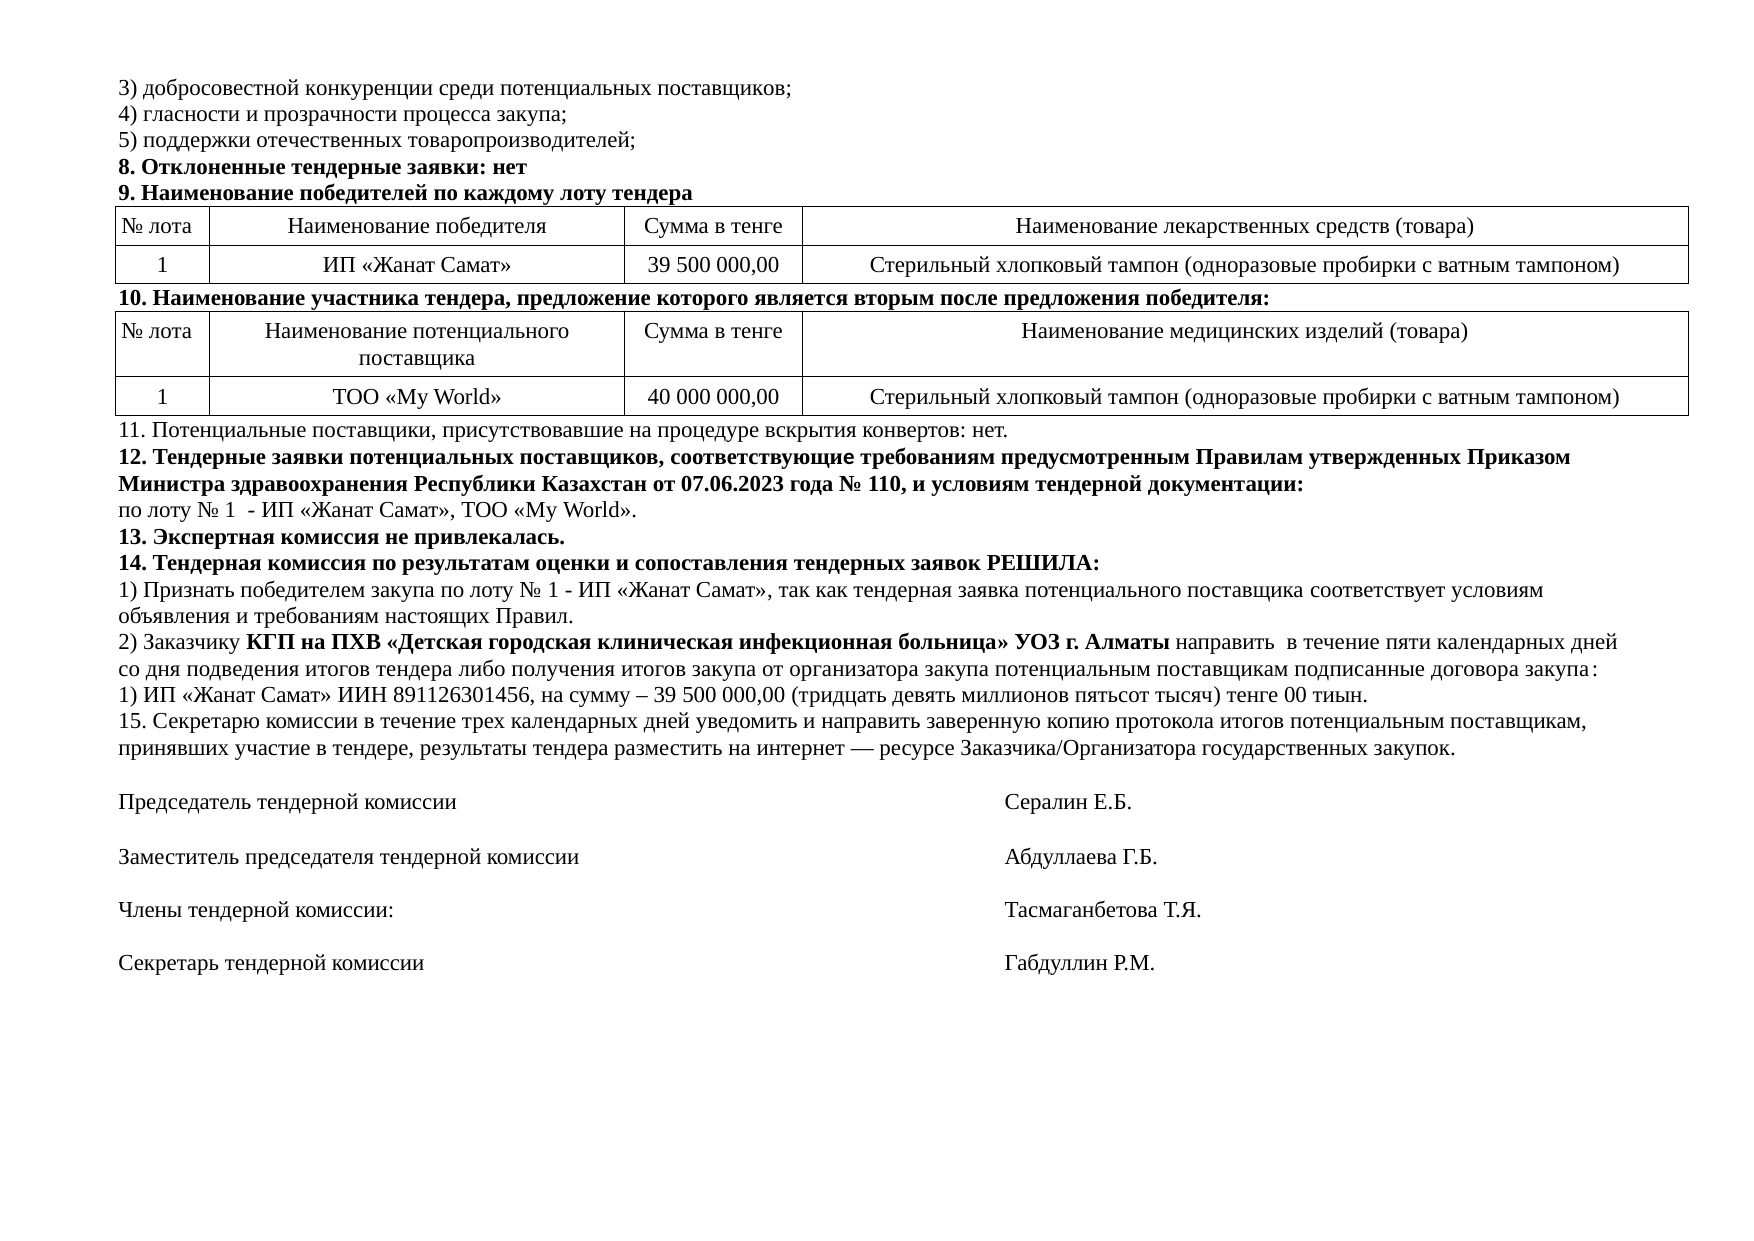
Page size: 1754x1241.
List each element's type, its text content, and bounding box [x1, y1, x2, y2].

text 15. Секретарю комиссии в течение трех календарных дней уведомить и направить заверенную копию протокола итогов потенциальным поставщикам, принявших участие в тендере, результаты тендера разместить на интернет — ресурсе Заказчика/Организатора государственных закупок. [118, 707, 1636, 760]
table_cell Стерильный хлопковый тампон (одноразовые пробирки с ватным тампоном) [803, 377, 1688, 415]
text 12. Тендерные заявки потенциальных поставщиков, соответствующие требованиям предусмотренным Правилам утвержденных Приказом Министра здравоохранения Республики Казахстан от 07.06.2023 года № 110, и условиям тендерной документации: [118, 442, 1636, 497]
table_header Наименование лекарственных средств (товара) [803, 207, 1688, 244]
table_header Сумма в тенге [625, 207, 802, 244]
text 5) поддержки отечественных товаропроизводителей; [118, 127, 1636, 153]
table_cell 1 [116, 377, 209, 415]
text Члены тендерной комиссии: Тасмаганбетова Т.Я. [118, 896, 1636, 922]
table_header Наименование победителя [210, 207, 624, 244]
table_header № лота [116, 312, 209, 376]
text 4) гласности и прозрачности процесса закупа; [118, 100, 1636, 127]
table_cell Стерильный хлопковый тампон (одноразовые пробирки с ватным тампоном) [803, 246, 1688, 283]
text 10. Наименование участника тендера, предложение которого является вторым после предложения победителя: [118, 284, 1636, 311]
table_header Сумма в тенге [625, 312, 802, 376]
table_cell 39 500 000,00 [625, 246, 802, 283]
text 14. Тендерная комиссия по результатам оценки и сопоставления тендерных заявок РЕШИЛА: [118, 549, 1636, 576]
table_header Наименование медицинских изделий (товара) [803, 312, 1688, 376]
text Секретарь тендерной комиссии Габдуллин Р.М. [118, 949, 1636, 975]
text 11. Потенциальные поставщики, присутствовавшие на процедуре вскрытия конвертов: нет. [118, 416, 1636, 442]
text 1) Признать победителем закупа по лоту № 1 - ИП «Жанат Самат», так как тендерная заявка потенциального поставщика соответствует условиям объявления и требованиям настоящих Правил. [118, 576, 1636, 628]
table_cell 1 [116, 246, 209, 283]
table_header Наименование потенциального поставщика [210, 312, 624, 376]
table_cell ИП «Жанат Самат» [210, 246, 624, 283]
table_header № лота [116, 207, 209, 244]
text Заместитель председателя тендерной комиссии Абдуллаева Г.Б. [118, 843, 1636, 869]
text 2) Заказчику КГП на ПХВ «Детская городская клиническая инфекционная больница» УОЗ г. Алматы направить в течение пяти календарных дней со дня подведения итогов тендера либо получения итогов закупа от организатора закупа потенциальным поставщикам подписанные договора закупа: [118, 628, 1636, 681]
text 13. Экспертная комиссия не привлекалась. [118, 523, 1636, 549]
text по лоту № 1 - ИП «Жанат Самат», ТОО «My World». [118, 497, 1636, 523]
text 1) ИП «Жанат Самат» ИИН 891126301456, на сумму – 39 500 000,00 (тридцать девять миллионов пятьсот тысяч) тенге 00 тиын. [118, 681, 1636, 707]
text 9. Наименование победителей по каждому лоту тендера [118, 179, 1636, 206]
text 3) добросовестной конкуренции среди потенциальных поставщиков; [118, 74, 1636, 100]
table_cell ТОО «My World» [210, 377, 624, 415]
text 8. Отклоненные тендерные заявки: нет [118, 153, 1636, 179]
table_cell 40 000 000,00 [625, 377, 802, 415]
text Председатель тендерной комиссии Сералин Е.Б. [118, 788, 1636, 814]
